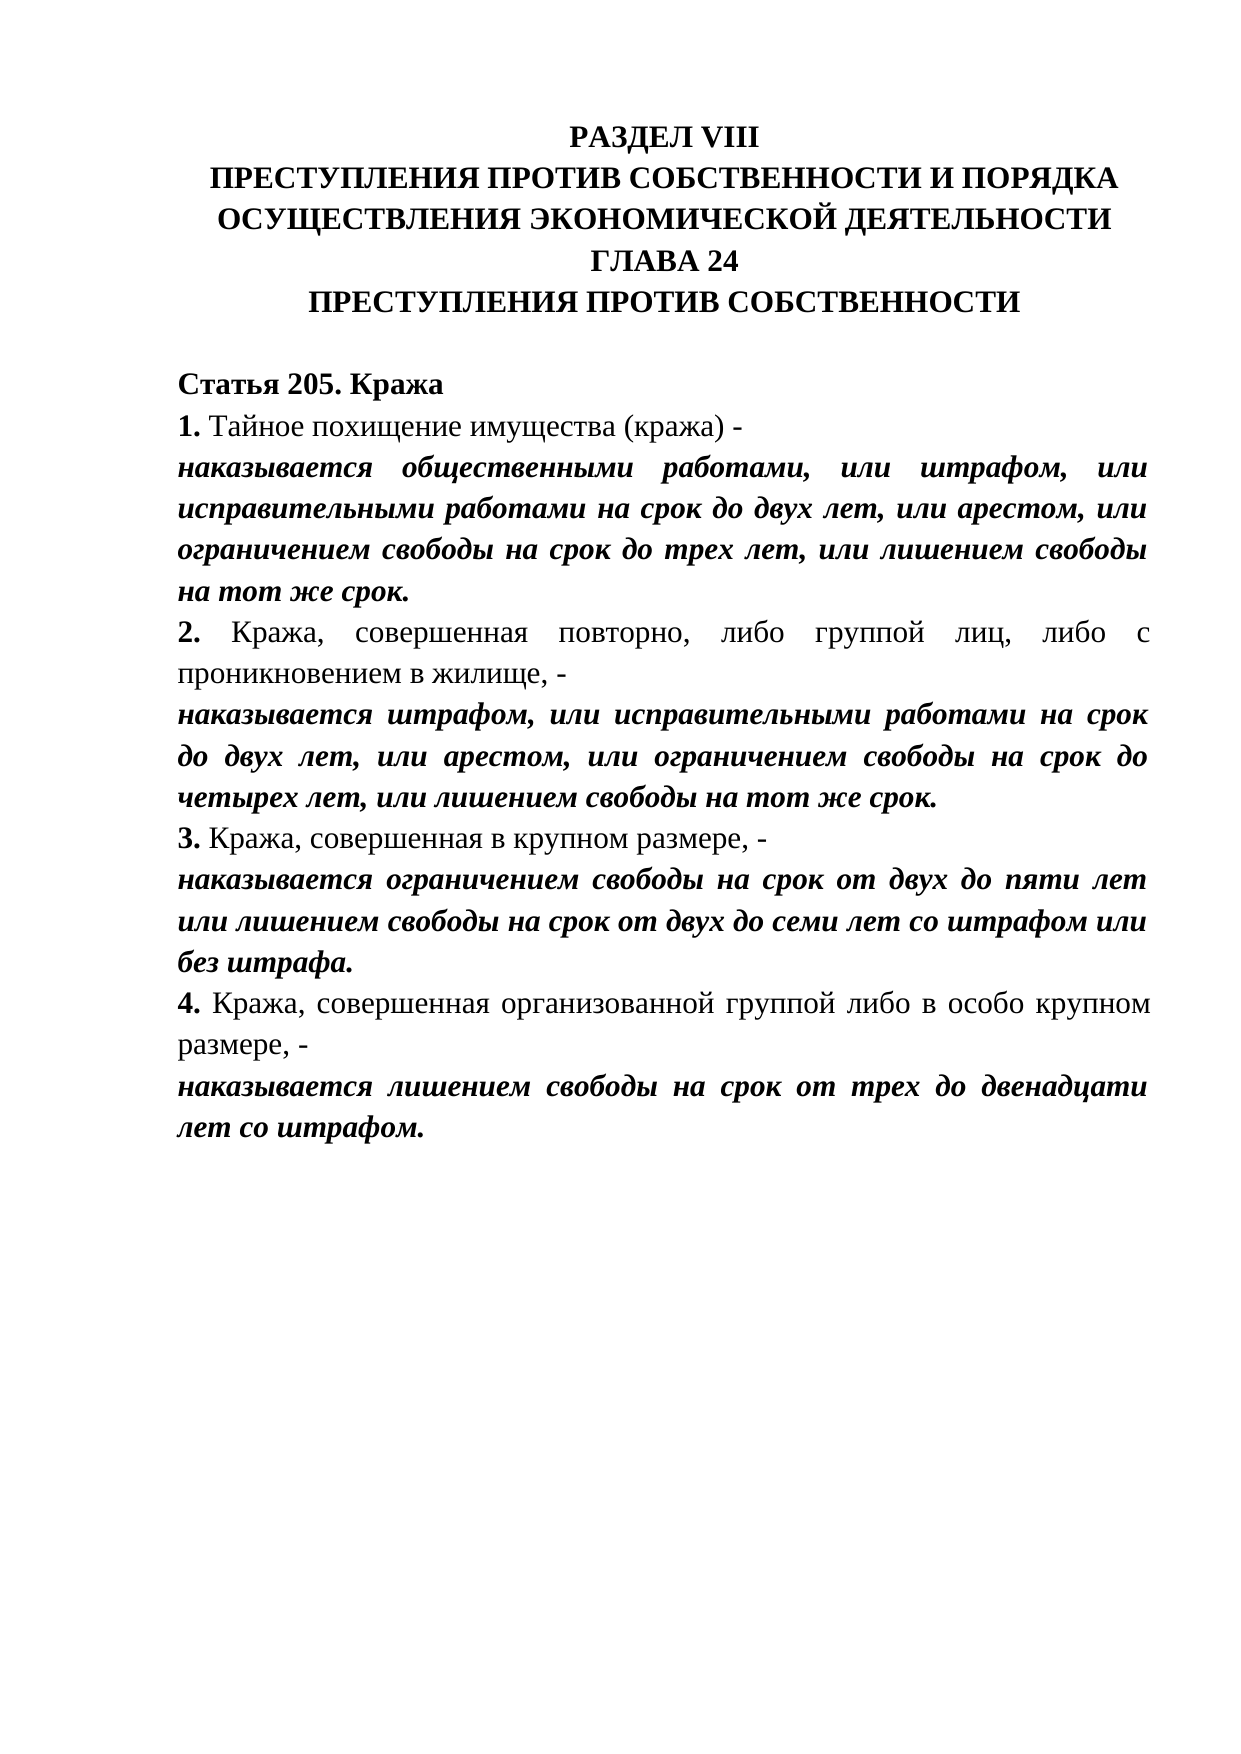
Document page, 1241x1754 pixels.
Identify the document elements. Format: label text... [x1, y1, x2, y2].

text ПРЕСТУПЛЕНИЯ ПРОТИВ СОБСТВЕННОСТИ И ПОРЯДКА [177, 159, 1152, 195]
text ОСУЩЕСТВЛЕНИЯ ЭКОНОМИЧЕСКОЙ ДЕЯТЕЛЬНОСТИ [177, 201, 1152, 237]
text 3. Кража, совершенная в крупном размере, - [177, 819, 1152, 855]
text наказывается ограничением свободы на срок от двух до пяти лет или лишением свободы на срок от двух до семи лет со штрафом или без штрафа. [177, 861, 1152, 979]
text ПРЕСТУПЛЕНИЯ ПРОТИВ СОБСТВЕННОСТИ [177, 283, 1152, 319]
text 1. Тайное похищение имущества (кража) - [177, 407, 1152, 443]
text 4. Кража, совершенная организованной группой либо в особо крупном размере, - [177, 984, 1152, 1062]
text 2. Кража, совершенная повторно, либо группой лиц, либо с проникновением в жилище, - [177, 613, 1152, 690]
text наказывается лишением свободы на срок от трех до двенадцати лет со штрафом. [177, 1067, 1152, 1144]
text Статья 205. Кража [177, 366, 1152, 402]
text РАЗДЕЛ VIII [177, 118, 1152, 154]
text ГЛАВА 24 [177, 242, 1152, 278]
text наказывается штрафом, или исправительными работами на срок до двух лет, или арестом, или ограничением свободы на срок до четырех лет, или лишением свободы на тот же срок. [177, 696, 1152, 814]
text наказывается общественными работами, или штрафом, или исправительными работами на срок до двух лет, или арестом, или ограничением свободы на срок до трех лет, или лишением свободы на тот же срок. [177, 448, 1152, 608]
